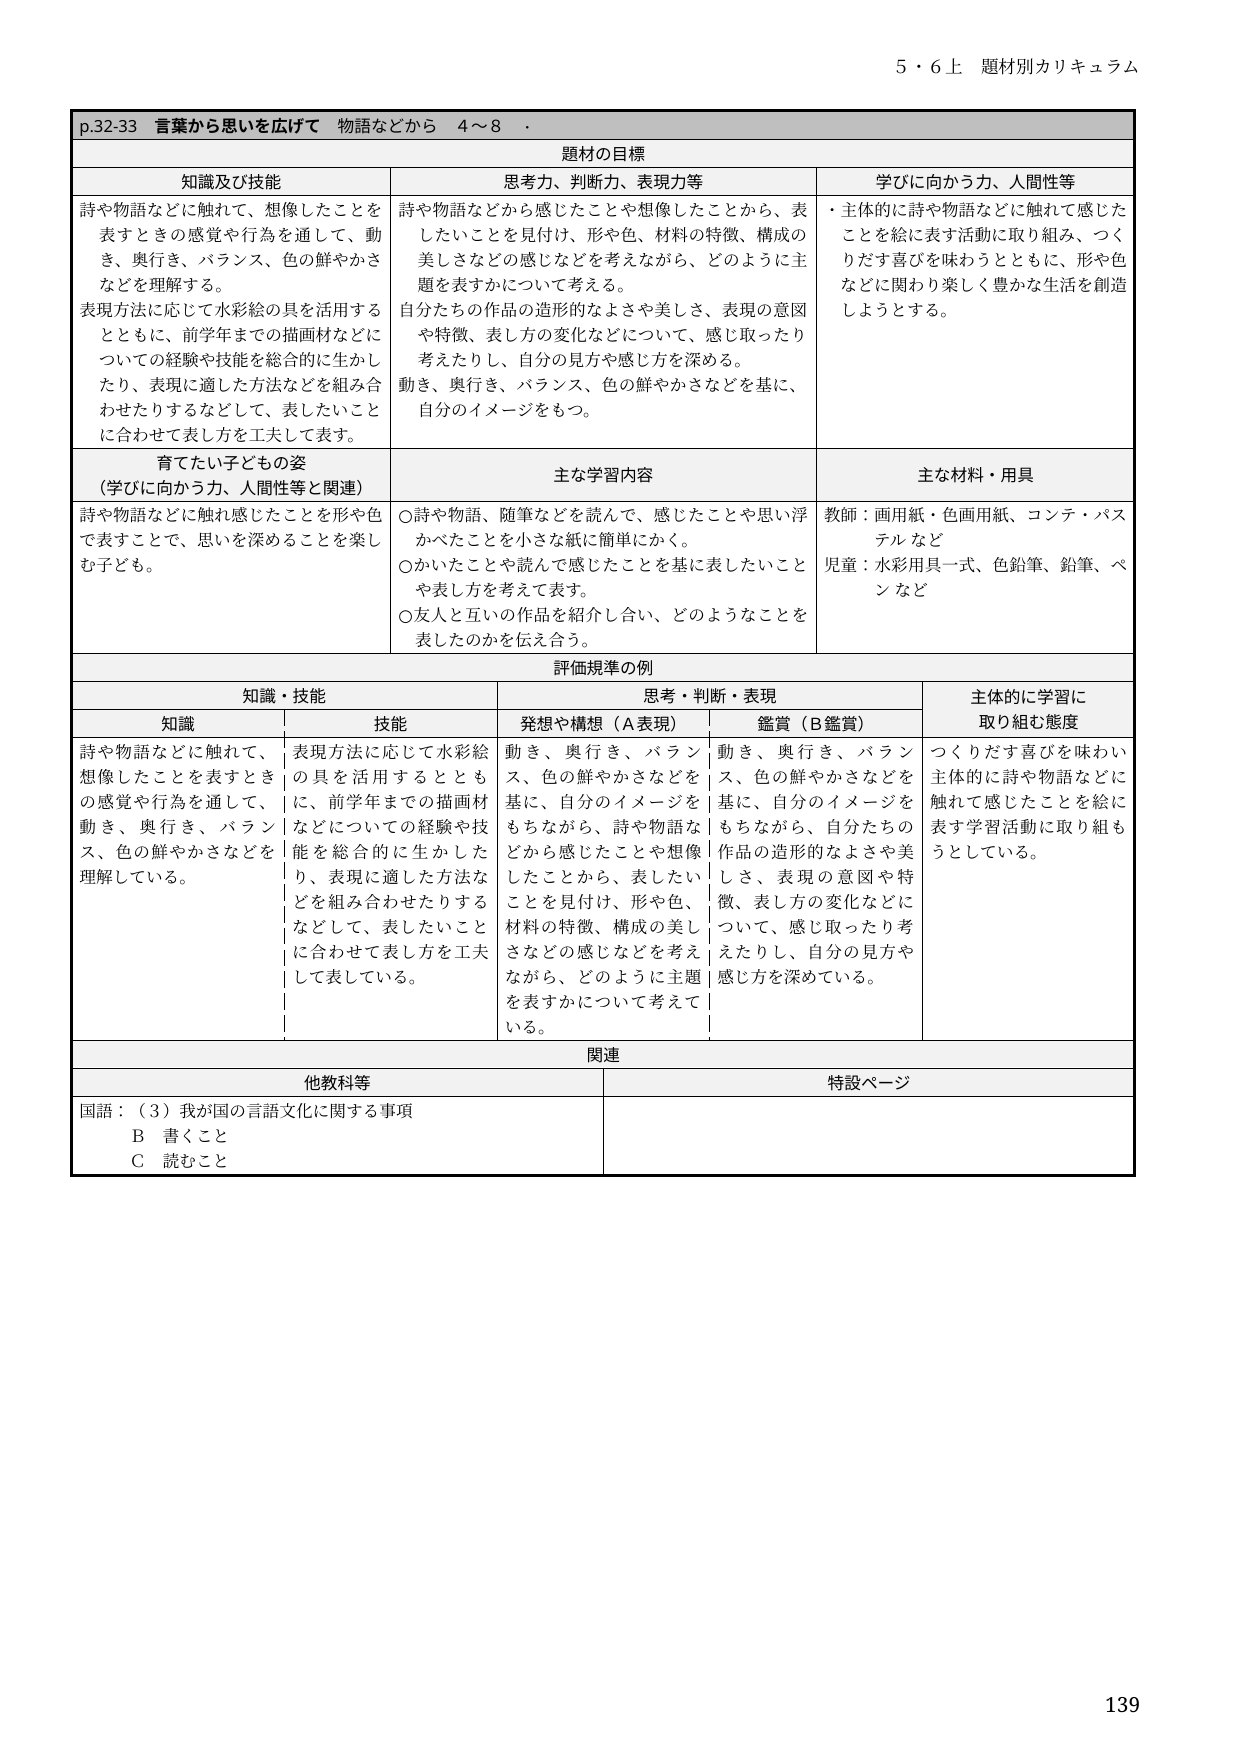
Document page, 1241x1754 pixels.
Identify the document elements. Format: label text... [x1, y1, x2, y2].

table_cell 思考力、判断力、表現力等 [391, 168, 816, 195]
table_cell 詩や物語などから感じたことや想像したことから、表したいことを見付け、形や色、材料の特徴、構成の美しさなどの感じなどを考えながら、どのように主題を表すかについて考える。 自分たちの作品の造形的なよさや美しさ、表現の意図や特徴、表し方の変化などについて、感じ取ったり考えたりし、自分の見方や感じ方を深める。 動き、奥行き、バランス、色の鮮やかさなどを基に、自分のイメージをもつ。 [391, 196, 816, 448]
table_cell 鑑賞（Ｂ鑑賞） [709, 710, 922, 737]
table_cell 主体的に学習に 取り組む態度 [923, 682, 1133, 737]
table_cell 知識及び技能 [73, 168, 390, 195]
table_cell 詩や物語などに触れ感じたことを形や色で表すことで、思いを深めることを楽しむ子ども。 [73, 502, 390, 653]
table_cell 他教科等 [73, 1069, 603, 1096]
table_cell 動き、奥行き、バランス、色の鮮やかさなどを基に、自分のイメージをもちながら、自分たちの作品の造形的なよさや美しさ、表現の意図や特徴、表し方の変化などについて、感じ取ったり考えたりし、自分の見方や感じ方を深めている。 [709, 738, 922, 1039]
table_cell つくりだす喜びを味わい主体的に詩や物語などに触れて感じたことを絵に表す学習活動に取り組もうとしている。 [923, 738, 1133, 1039]
table_cell 発想や構想（Ａ表現） [498, 710, 709, 737]
table_cell 教師：画用紙・色画用紙、コンテ・パステル など 児童：水彩用具一式、色鉛筆、鉛筆、ペン など [817, 502, 1133, 653]
table_cell 学びに向かう力、人間性等 [817, 168, 1133, 195]
table_cell 評価規準の例 [73, 654, 1133, 681]
table_cell 題材の目標 [73, 140, 1133, 167]
table_cell 動き、奥行き、バランス、色の鮮やかさなどを基に、自分のイメージをもちながら、詩や物語などから感じたことや想像したことから、表したいことを見付け、形や色、材料の特徴、構成の美しさなどの感じなどを考えながら、どのように主題を表すかについて考えている。 [498, 738, 709, 1039]
table_cell 特設ページ [604, 1069, 1133, 1096]
table_cell 国語：（３）我が国の言語文化に関する事項 Ｂ 書くこと Ｃ 読むこと [73, 1097, 603, 1174]
table_cell 主な材料・用具 [817, 449, 1133, 501]
table_cell ・主体的に詩や物語などに触れて感じたことを絵に表す活動に取り組み、つくりだす喜びを味わうとともに、形や色などに関わり楽しく豊かな生活を創造しようとする。 [817, 196, 1133, 448]
table_cell 知識・技能 [73, 682, 497, 709]
table_cell ○詩や物語、随筆などを読んで、感じたことや思い浮かべたことを小さな紙に簡単にかく。 ○かいたことや読んで感じたことを基に表したいことや表し方を考えて表す。 ○友人と互いの作品を紹介し合い、どのようなことを表したのかを伝え合う。 [391, 502, 816, 653]
table_cell 育てたい子どもの姿 （学びに向かう力、人間性等と関連） [73, 449, 390, 501]
table_header p.32-33 言葉から思いを広げて 物語などから ４～８ ・ [73, 112, 1133, 139]
table_cell 主な学習内容 [391, 449, 816, 501]
table_cell 詩や物語などに触れて、想像したことを表すときの感覚や行為を通して、動き、奥行き、バランス、色の鮮やかさなどを理解している。 [73, 738, 284, 1039]
table_cell 詩や物語などに触れて、想像したことを表すときの感覚や行為を通して、動き、奥行き、バランス、色の鮮やかさなどを理解する。 表現方法に応じて水彩絵の具を活用するとともに、前学年までの描画材などについての経験や技能を総合的に生かしたり、表現に適した方法などを組み合わせたりするなどして、表したいことに合わせて表し方を工夫して表す。 [73, 196, 390, 448]
table_cell 知識 [73, 710, 284, 737]
table_cell 技能 [284, 710, 497, 737]
table_cell [604, 1097, 1133, 1174]
table_cell 関連 [73, 1041, 1133, 1067]
table_cell 思考・判断・表現 [498, 682, 922, 709]
table_cell 表現方法に応じて水彩絵の具を活用するとともに、前学年までの描画材などについての経験や技能を総合的に生かしたり、表現に適した方法などを組み合わせたりするなどして、表したいことに合わせて表し方を工夫して表している。 [284, 738, 497, 1039]
